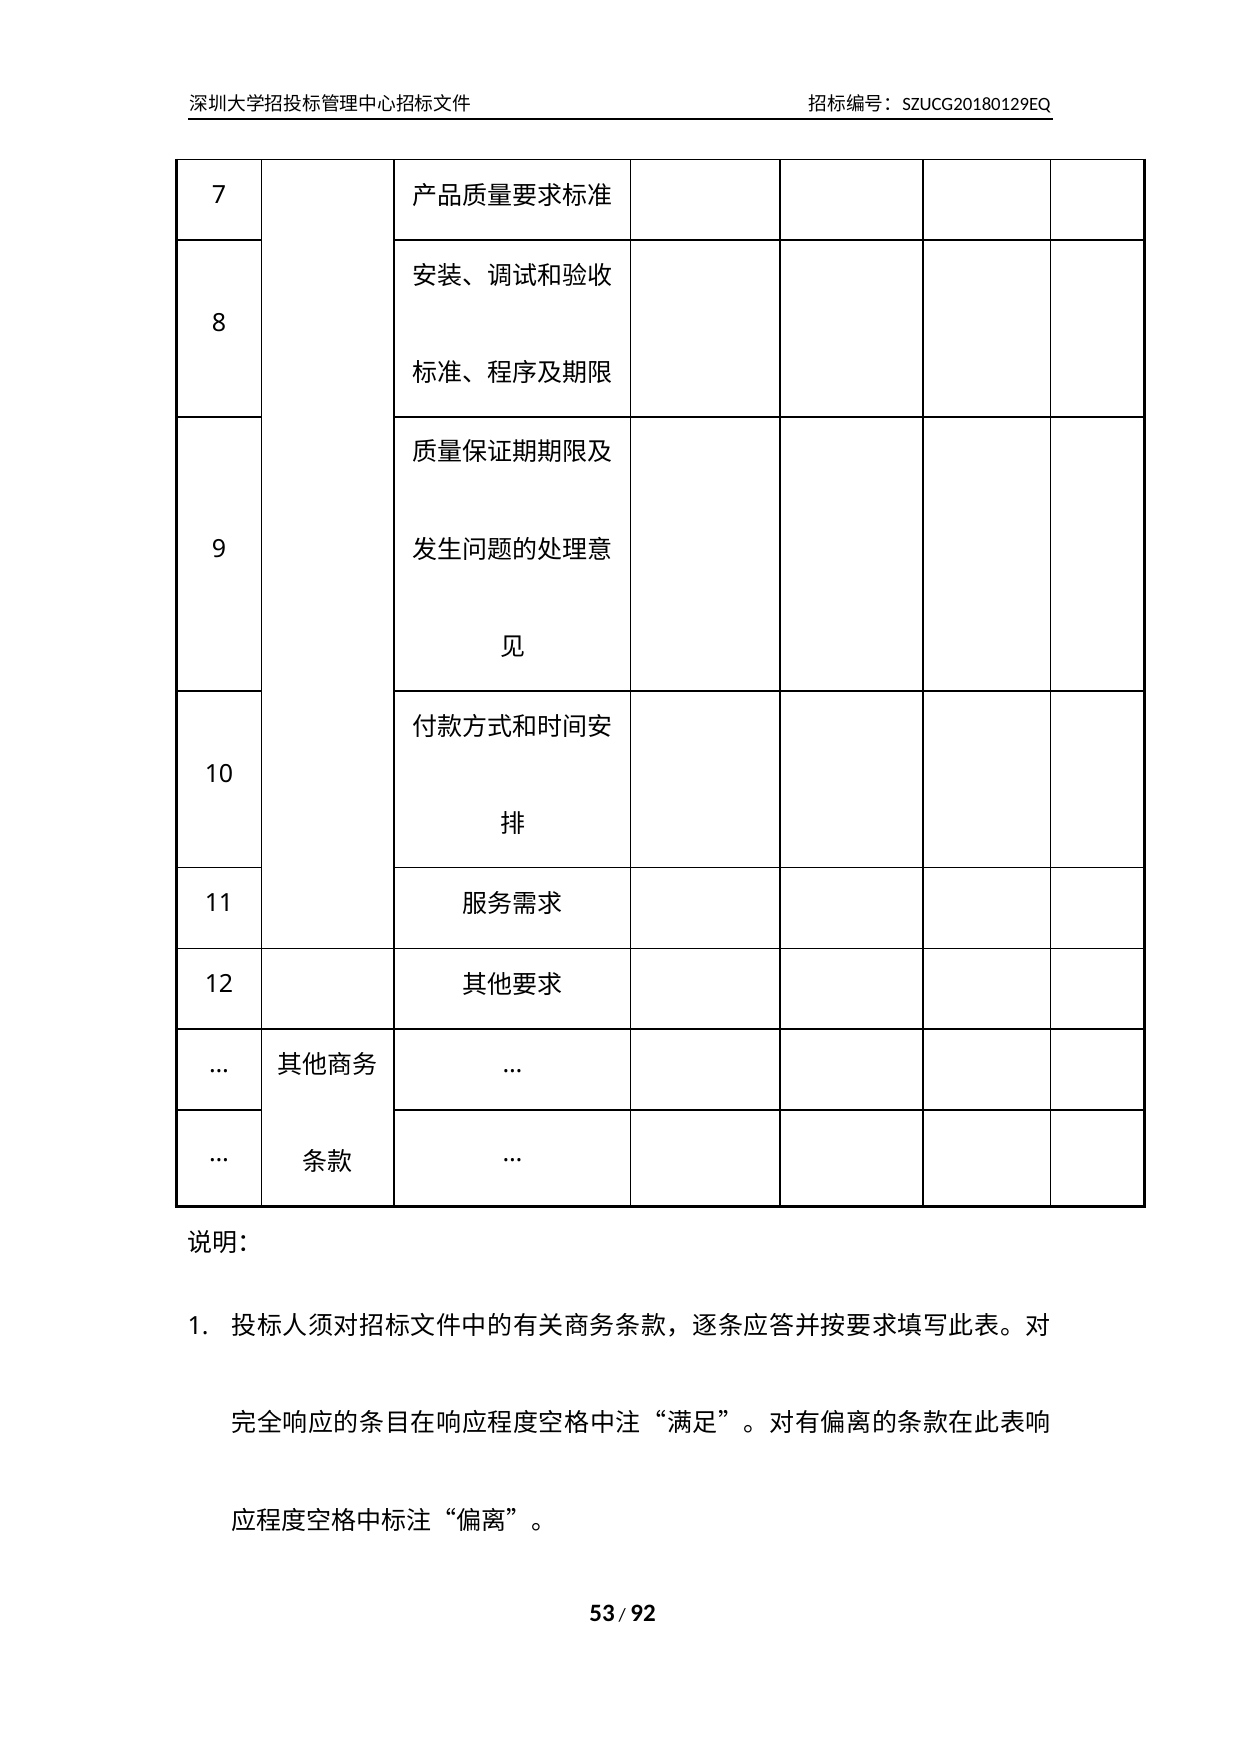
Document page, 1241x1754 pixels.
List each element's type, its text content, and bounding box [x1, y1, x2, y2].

table_cell 产品质量要求标准 [395, 160, 630, 239]
table_cell 安装、调试和验收标准、程序及期限 [395, 241, 630, 416]
table_cell [781, 160, 922, 239]
table_cell [631, 949, 779, 1028]
table_cell [1051, 1111, 1143, 1205]
table_cell [631, 868, 779, 947]
table_cell [924, 241, 1050, 416]
table_cell 7 [178, 160, 261, 239]
table_cell … [178, 1111, 261, 1205]
table_cell [631, 160, 779, 239]
table_cell 12 [178, 949, 261, 1028]
table_cell … [395, 1111, 630, 1205]
table_cell [781, 241, 922, 416]
table_cell [631, 1111, 779, 1205]
table_cell [1051, 949, 1143, 1028]
table_cell [924, 949, 1050, 1028]
table_cell [924, 1030, 1050, 1109]
table_cell [924, 160, 1050, 239]
table_cell [1051, 868, 1143, 947]
list 投标人须对招标文件中的有关商务条款，逐条应答并按要求填写此表。对完全响应的条目在响应程度空格中注“满足”。对有偏离的条款在此表响应程度空格中标注“偏离”。 [187, 1291, 1053, 1551]
table_cell [924, 1111, 1050, 1205]
table_cell [1051, 1030, 1143, 1109]
table_cell [781, 868, 922, 947]
table_cell [1051, 241, 1143, 416]
table_cell [1051, 418, 1143, 690]
table_cell [781, 1030, 922, 1109]
table_cell [1051, 692, 1143, 867]
table_cell 8 [178, 241, 261, 416]
table_cell [924, 692, 1050, 867]
table_cell … [178, 1030, 261, 1109]
table_cell [631, 692, 779, 867]
table_cell 10 [178, 692, 261, 867]
table_cell [924, 418, 1050, 690]
table_cell 其他要求 [395, 949, 630, 1028]
table_cell [781, 1111, 922, 1205]
table_cell [631, 1030, 779, 1109]
table_cell [631, 241, 779, 416]
table_cell 9 [178, 418, 261, 690]
table_cell 付款方式和时间安排 [395, 692, 630, 867]
table_cell [631, 418, 779, 690]
table_cell … [395, 1030, 630, 1109]
table_cell [924, 868, 1050, 947]
table_cell 质量保证期期限及发生问题的处理意见 [395, 418, 630, 690]
table_cell 11 [178, 868, 261, 947]
table_cell [781, 418, 922, 690]
table_cell [781, 949, 922, 1028]
table_cell [1051, 160, 1143, 239]
table_cell 其他商务条款 [262, 1030, 393, 1205]
text 说明： [187, 1208, 1053, 1273]
table_cell 服务需求 [395, 868, 630, 947]
table_cell [781, 692, 922, 867]
table_cell [262, 949, 393, 1028]
